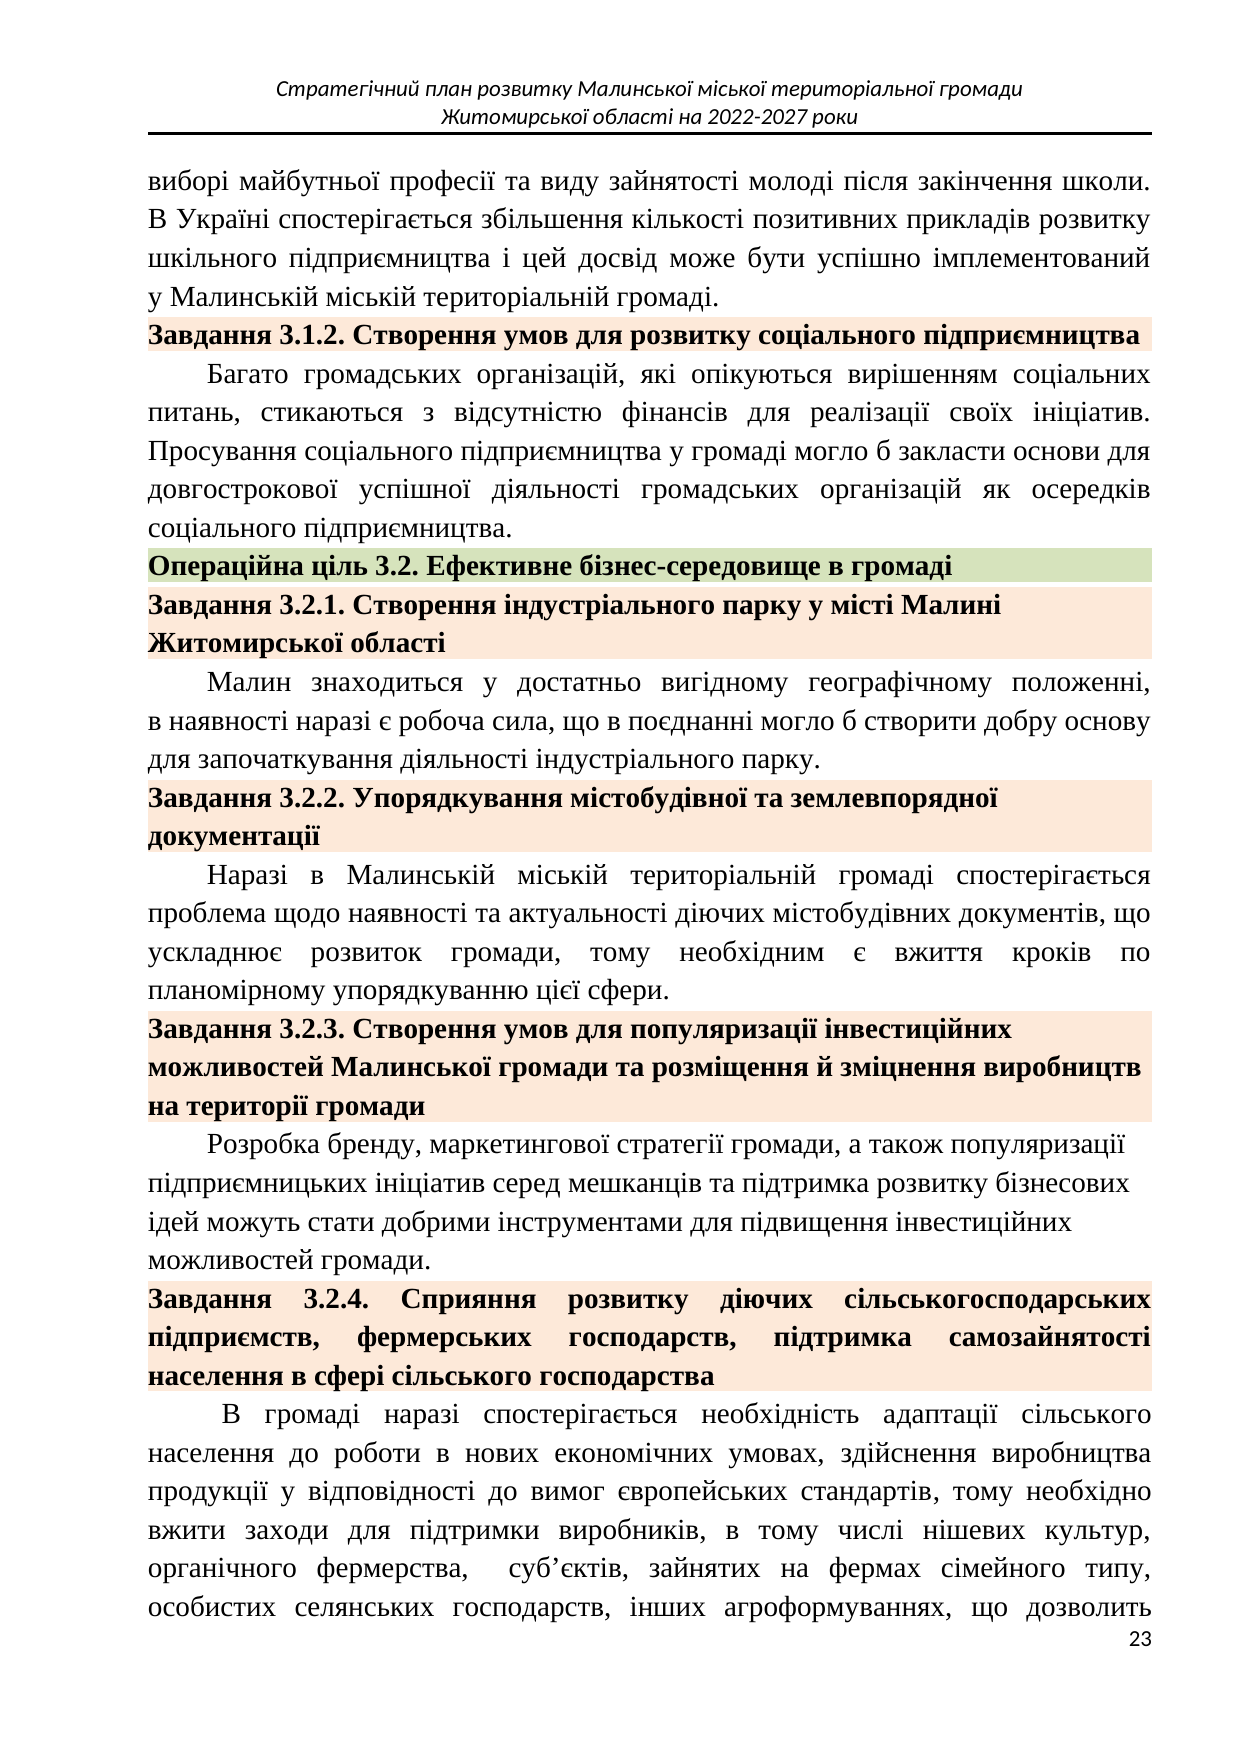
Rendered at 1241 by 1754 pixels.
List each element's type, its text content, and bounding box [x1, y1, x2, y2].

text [148, 1396, 1152, 1623]
text Завдання 3.2.4. Сприяння розвитку діючих сільськогосподарських підприємств, фермерських господарств, підтримка самозайнятості населення в сфері сільського господарства [148, 1281, 1152, 1391]
text Операційна ціль 3.2. Ефективне бізнес-середовище в громаді [148, 548, 1152, 582]
text Завдання 3.2.3. Створення умов для популяризації інвестиційних можливостей Малинської громади та розміщення й зміцнення виробництв на території громади [148, 1011, 1152, 1122]
text Завдання 3.1.2. Створення умов для розвитку соціального підприємництва [148, 317, 1152, 351]
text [148, 163, 1152, 312]
text Наразі в Малинській міській територіальній громаді спостерігається проблема щодо наявності та актуальності діючих містобудівних документів, що ускладнює розвиток громади, тому необхідним є вжиття кроків по планомірному упорядкуванню цієї сфери. [148, 857, 1152, 1006]
text Малин знаходиться у достатньо вигідному географічному положенні, в наявності наразі є робоча сила, що в поєднанні могло б створити добру основу для започаткування діяльності індустріального парку. [148, 664, 1152, 775]
text Завдання 3.2.2. Упорядкування містобудівної та землевпорядної документації [148, 780, 1152, 852]
text Розробка бренду, маркетингової стратегії громади, а також популяризації підприємницьких ініціатив серед мешканців та підтримка розвитку бізнесових ідей можуть стати добрими інструментами для підвищення інвестиційних можливостей громади. [148, 1127, 1152, 1276]
text Завдання 3.2.1. Створення індустріального парку у місті Малині Житомирської області [148, 587, 1152, 659]
text Багато громадських організацій, які опікуються вирішенням соціальних питань, стикаються з відсутністю фінансів для реалізації своїх ініціатив. Просування соціального підприємництва у громаді могло б закласти основи для довгострокової успішної діяльності громадських організацій як осередків соціального підприємництва. [148, 356, 1152, 543]
